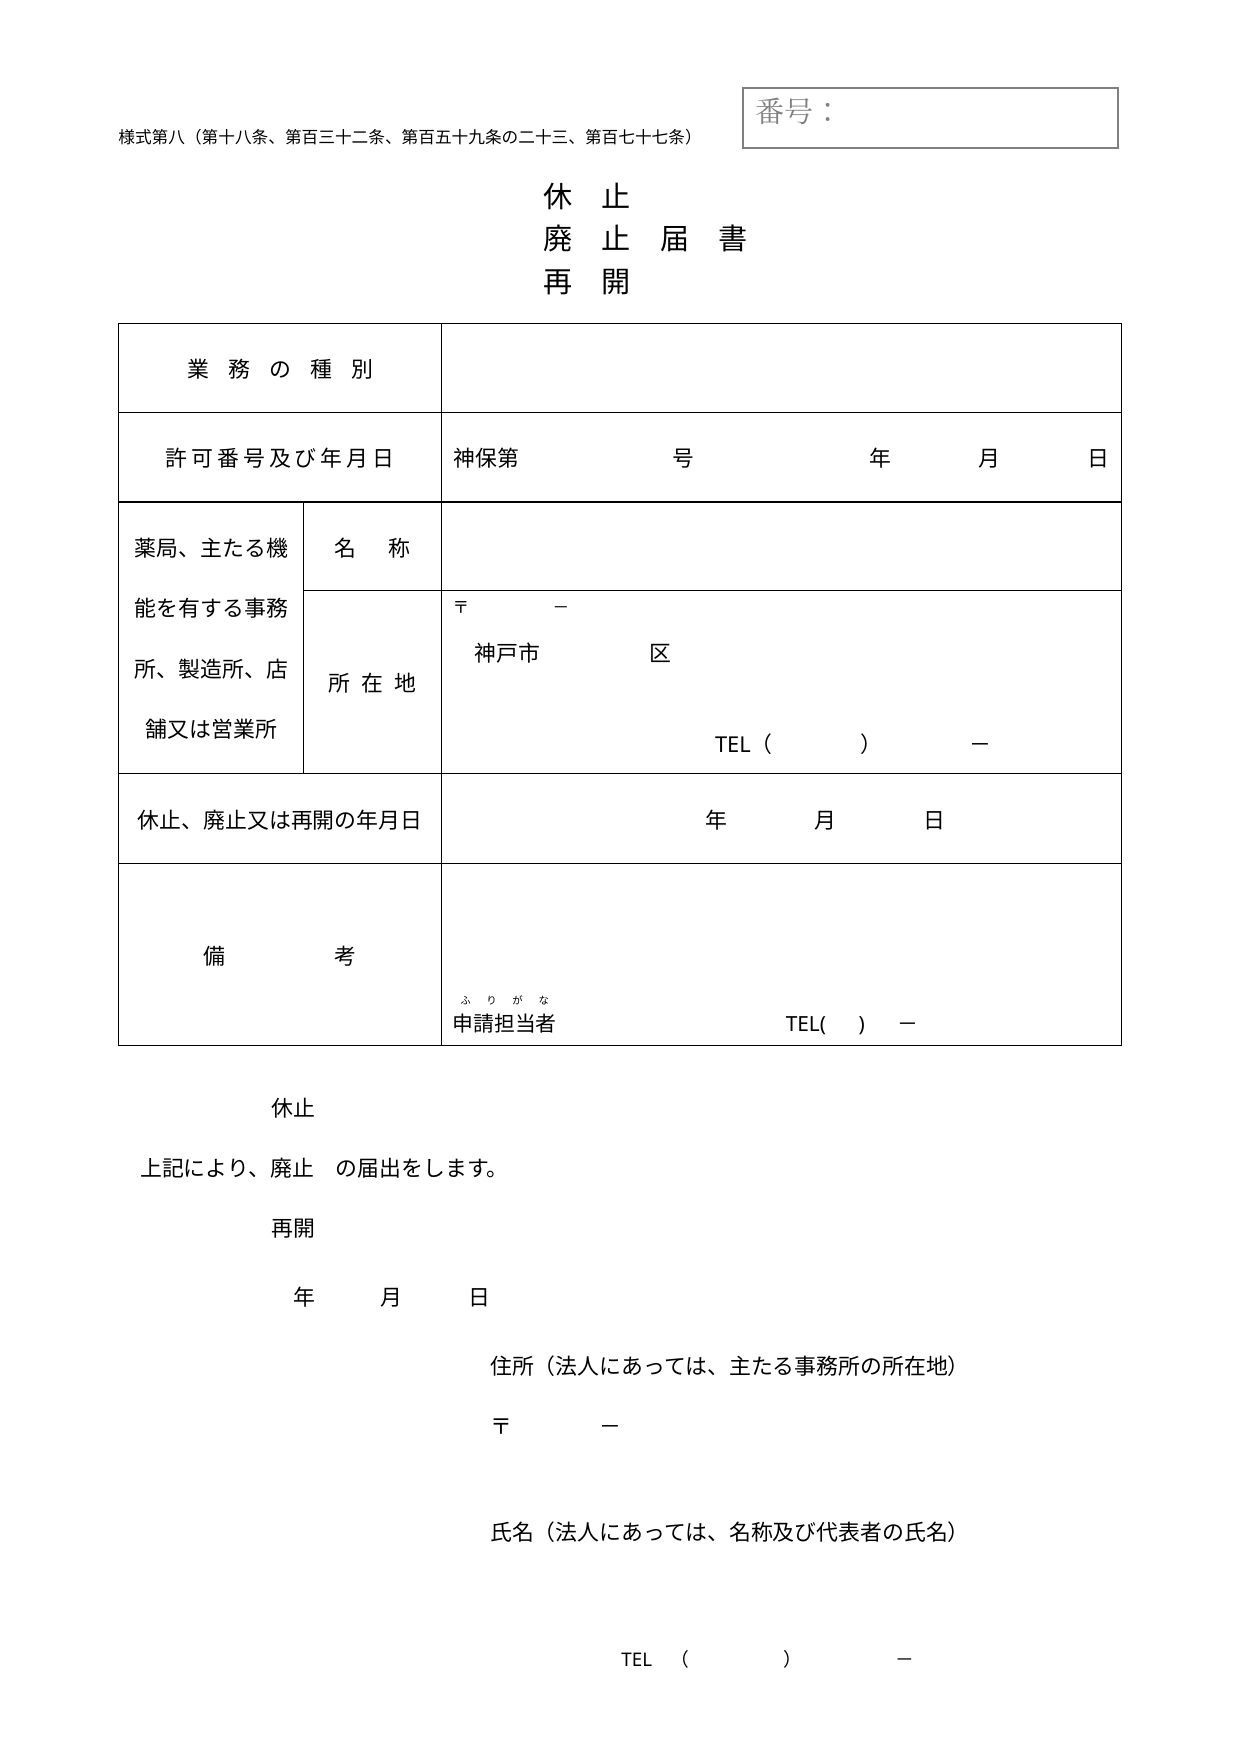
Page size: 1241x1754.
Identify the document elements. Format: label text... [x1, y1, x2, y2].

table_cell [442, 503, 1121, 590]
table_cell 年 月 日 [442, 774, 1121, 863]
text 住所（法人にあっては、主たる事務所の所在地） [118, 1334, 1122, 1395]
text 廃 止 届 書 [118, 216, 1122, 258]
text 再開 [118, 1197, 1122, 1257]
text 〒 － [118, 1395, 1122, 1455]
text 上記により、廃止 の届出をします。 [118, 1137, 1122, 1197]
table_cell 休止、廃止又は再開の年月日 [119, 774, 441, 863]
table_header 業務の種別 [119, 324, 441, 412]
table_header [442, 324, 1121, 412]
text 休止 [118, 1076, 1122, 1137]
text 氏名（法人にあっては、名称及び代表者の氏名） [118, 1501, 1122, 1561]
text 様式第八（第十八条、第百三十二条、第百五十九条の二十三、第百七十七条） [118, 121, 1122, 151]
table_cell 許可番号及び年月日 [119, 413, 441, 501]
table_cell TEL( ) － [442, 864, 1121, 1045]
table_cell 所在地 [304, 591, 441, 773]
text 休 止 [118, 174, 1122, 216]
text 再 開 [118, 258, 1122, 301]
table_cell 名称 [304, 503, 441, 590]
text TEL （ ） － [118, 1643, 1122, 1674]
text 年 月 日 [118, 1280, 1122, 1312]
table_cell 〒 － 神戸市 区 TEL（ ） － [442, 591, 1121, 773]
table_cell 備考 [119, 864, 441, 1045]
table_cell 神保第 号 年 月 日 [442, 413, 1121, 501]
table_cell 薬局、主たる機能を有する事務所、製造所、店舗又は営業所 [119, 503, 303, 773]
